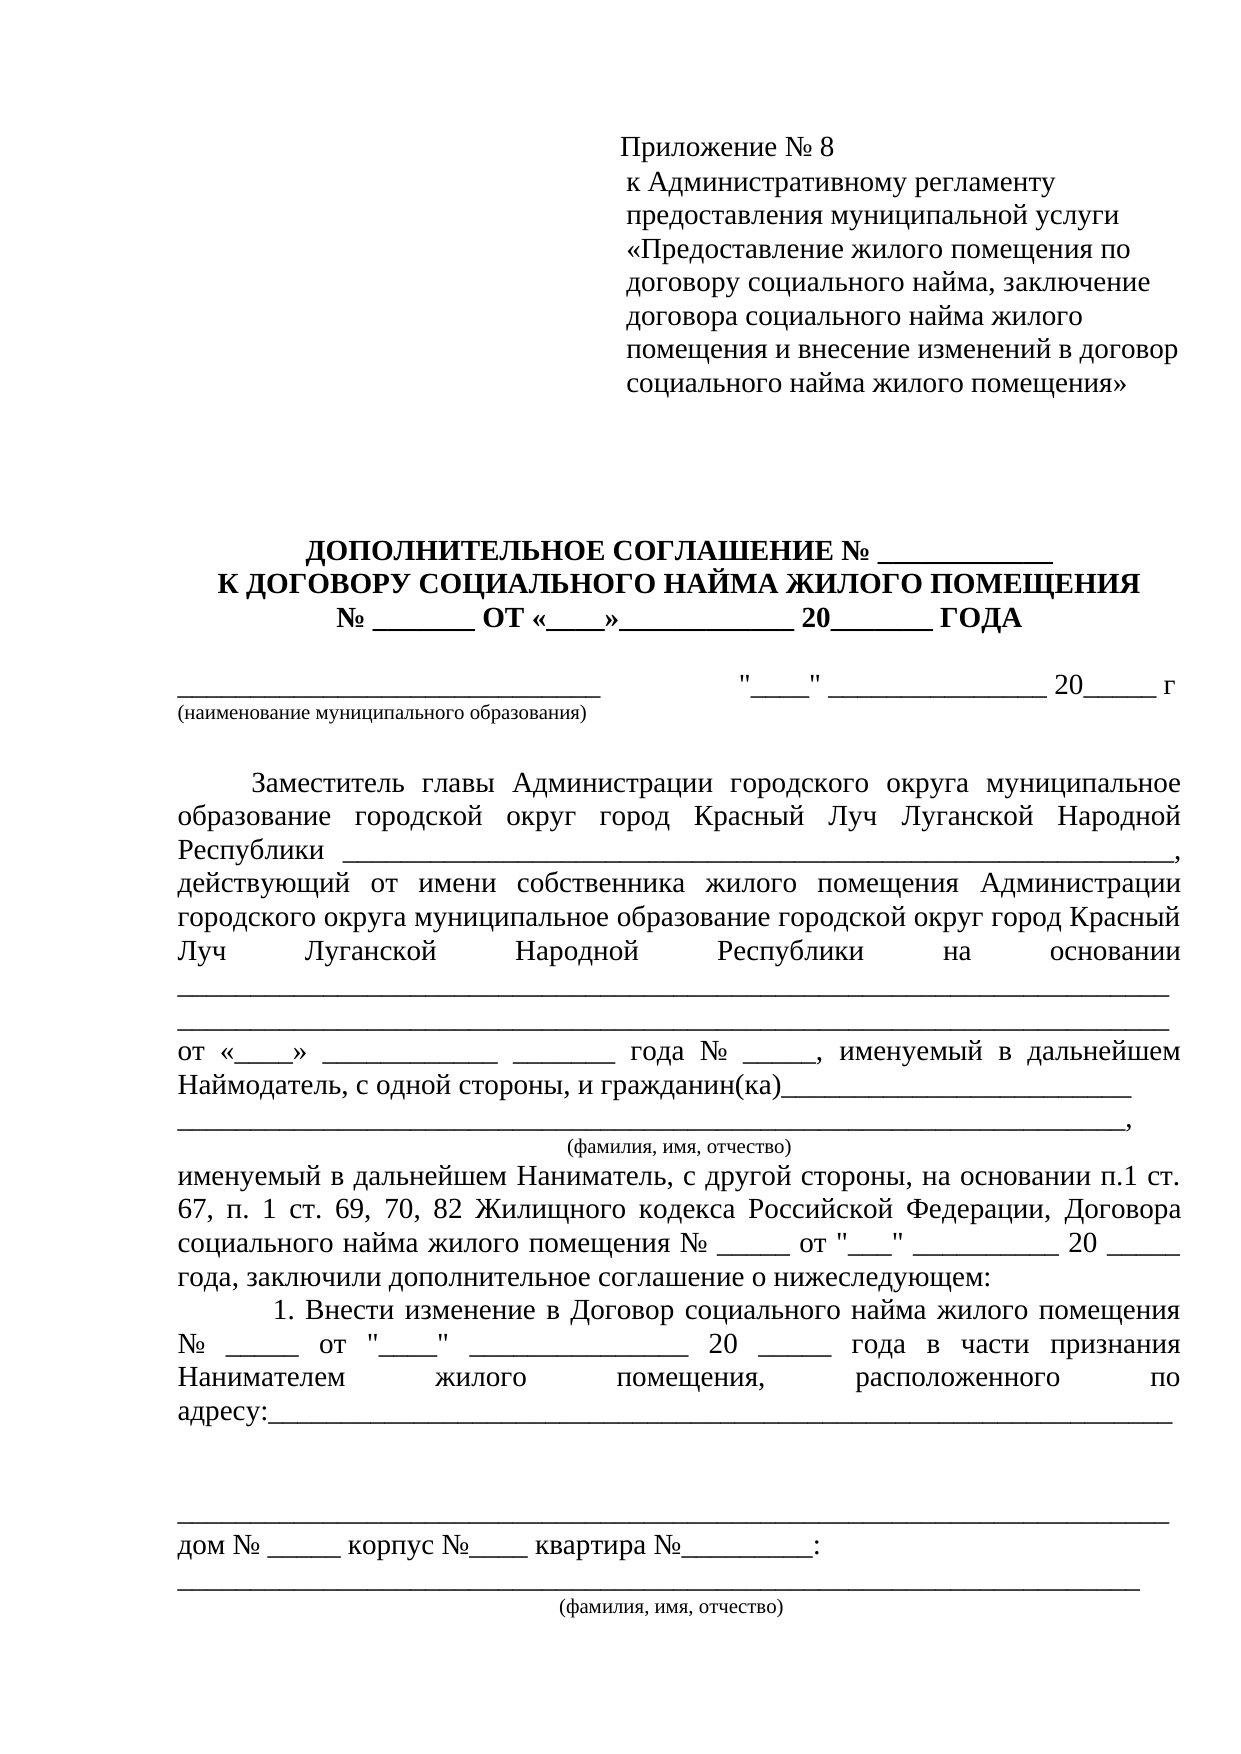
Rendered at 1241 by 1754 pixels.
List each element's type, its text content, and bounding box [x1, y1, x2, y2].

text (фамилия, имя, отчество) [177, 1594, 1181, 1618]
text _____________________________ "____" _______________ 20_____ г [177, 667, 1181, 700]
text (фамилия, имя, отчество) [177, 1134, 1181, 1158]
text ДОПОЛНИТЕЛЬНОЕ СОГЛАШЕНИЕ № ____________ [177, 533, 1181, 566]
text именуемый в дальнейшем Наниматель, с другой стороны, на основании п.1 ст. 67, п. 1 ст. 69, 70, 82 Жилищного кодекса Российской Федерации, Договора социального найма жилого помещения № _____ от "___" __________ 20 _____ года, заключили дополнительное соглашение о нижеследующем: [177, 1158, 1181, 1292]
text __________________________________________________________________ [177, 1561, 1181, 1594]
text Приложение № 8 [177, 126, 1181, 164]
text К ДОГОВОРУ СОЦИАЛЬНОГО НАЙМА ЖИЛОГО ПОМЕЩЕНИЯ [177, 566, 1181, 600]
title к Административному регламенту предоставления муниципальной услуги «Предоставление жилого помещения по договору социального найма, заключение договора социального найма жилого помещения и внесение изменений в договор социального найма жилого помещения» [626, 164, 1181, 398]
text Заместитель главы Администрации городского округа муниципальное образование городской округ город Красный Луч Луганской Народной Республики _________________________________________________________, действующий от имени собственника жилого помещения Администрации городского округа муниципальное образование городской округ город Красный Луч Луганской Народной Республики на основании ________________________________________________________________________________________________________________________________________ от «____» ____________ _______ года № _____, именуемый в дальнейшем Наймодатель, с одной стороны, и гражданин(ка)________________________ _________________________________________________________________, [177, 765, 1181, 1134]
text № _______ ОТ «____»____________ 20_______ ГОДА [177, 600, 1181, 633]
text 1. Внести изменение в Договор социального найма жилого помещения № _____ от "____" _______________ 20 _____ года в части признания Нанимателем жилого помещения, расположенного по адресу:______________________________________________________________ ____________________________________________________________________дом № _____ корпус №____ квартира №_________: [177, 1292, 1181, 1561]
text (наименование муниципального образования) [177, 700, 1181, 724]
